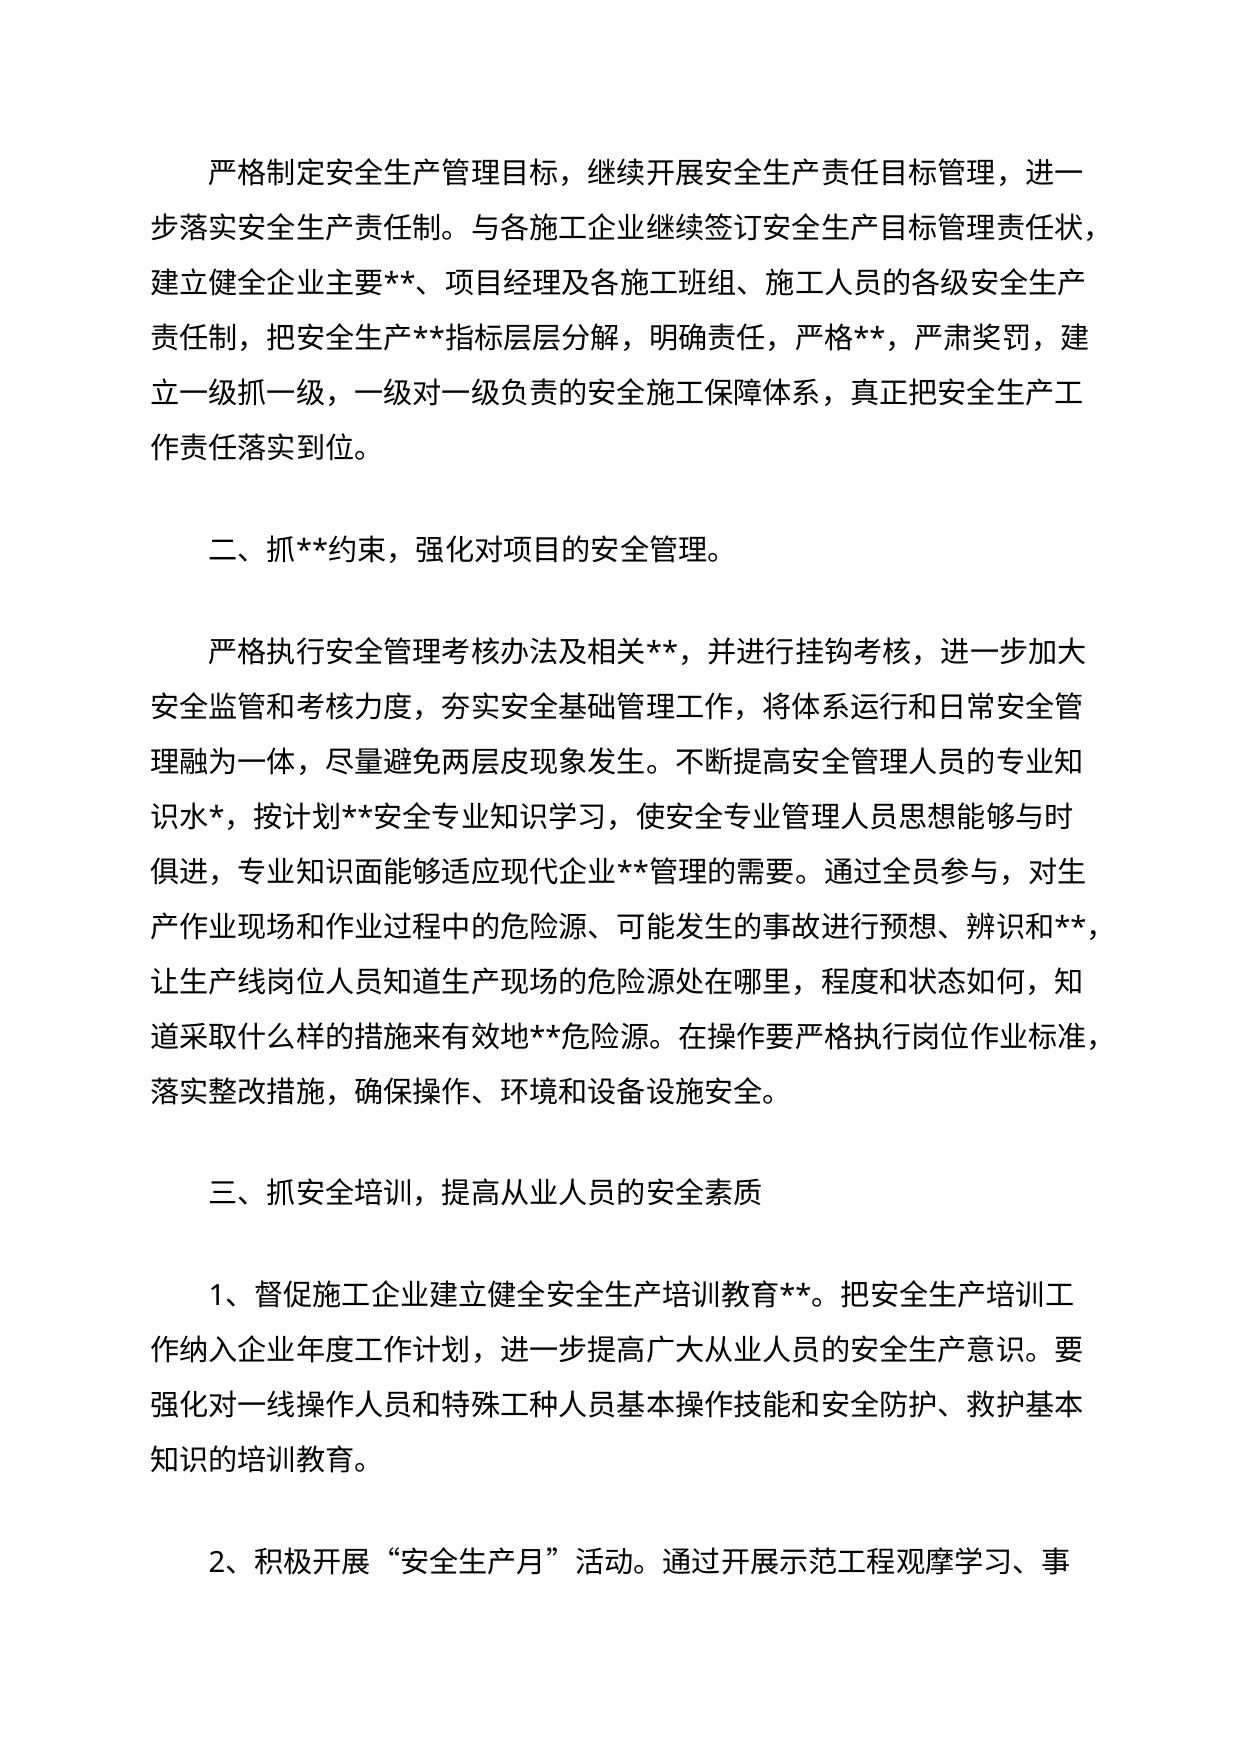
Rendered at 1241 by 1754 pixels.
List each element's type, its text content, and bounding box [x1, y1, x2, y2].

text 1、督促施工企业建立健全安全生产培训教育**。把安全生产培训工作纳入企业年度工作计划，进一步提高广大从业人员的安全生产意识。要强化对一线操作人员和特殊工种人员基本操作技能和安全防护、救护基本知识的培训教育。 [150, 1272, 1090, 1479]
text 严格执行安全管理考核办法及相关**，并进行挂钩考核，进一步加大安全监管和考核力度，夯实安全基础管理工作，将体系运行和日常安全管理融为一体，尽量避免两层皮现象发生。不断提高安全管理人员的专业知识水*，按计划**安全专业知识学习，使安全专业管理人员思想能够与时俱进，专业知识面能够适应现代企业**管理的需要。通过全员参与，对生产作业现场和作业过程中的危险源、可能发生的事故进行预想、辨识和**，让生产线岗位人员知道生产现场的危险源处在哪里，程度和状态如何，知道采取什么样的措施来有效地**危险源。在操作要严格执行岗位作业标准，落实整改措施，确保操作、环境和设备设施安全。 [150, 628, 1090, 1110]
text 严格制定安全生产管理目标，继续开展安全生产责任目标管理，进一步落实安全生产责任制。与各施工企业继续签订安全生产目标管理责任状，建立健全企业主要**、项目经理及各施工班组、施工人员的各级安全生产责任制，把安全生产**指标层层分解，明确责任，严格**，严肃奖罚，建立一级抓一级，一级对一级负责的安全施工保障体系，真正把安全生产工作责任落实到位。 [150, 150, 1090, 467]
text 三、抓安全培训，提高从业人员的安全素质 [150, 1170, 1090, 1212]
text 二、抓**约束，强化对项目的安全管理。 [150, 526, 1090, 569]
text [150, 1538, 1090, 1581]
